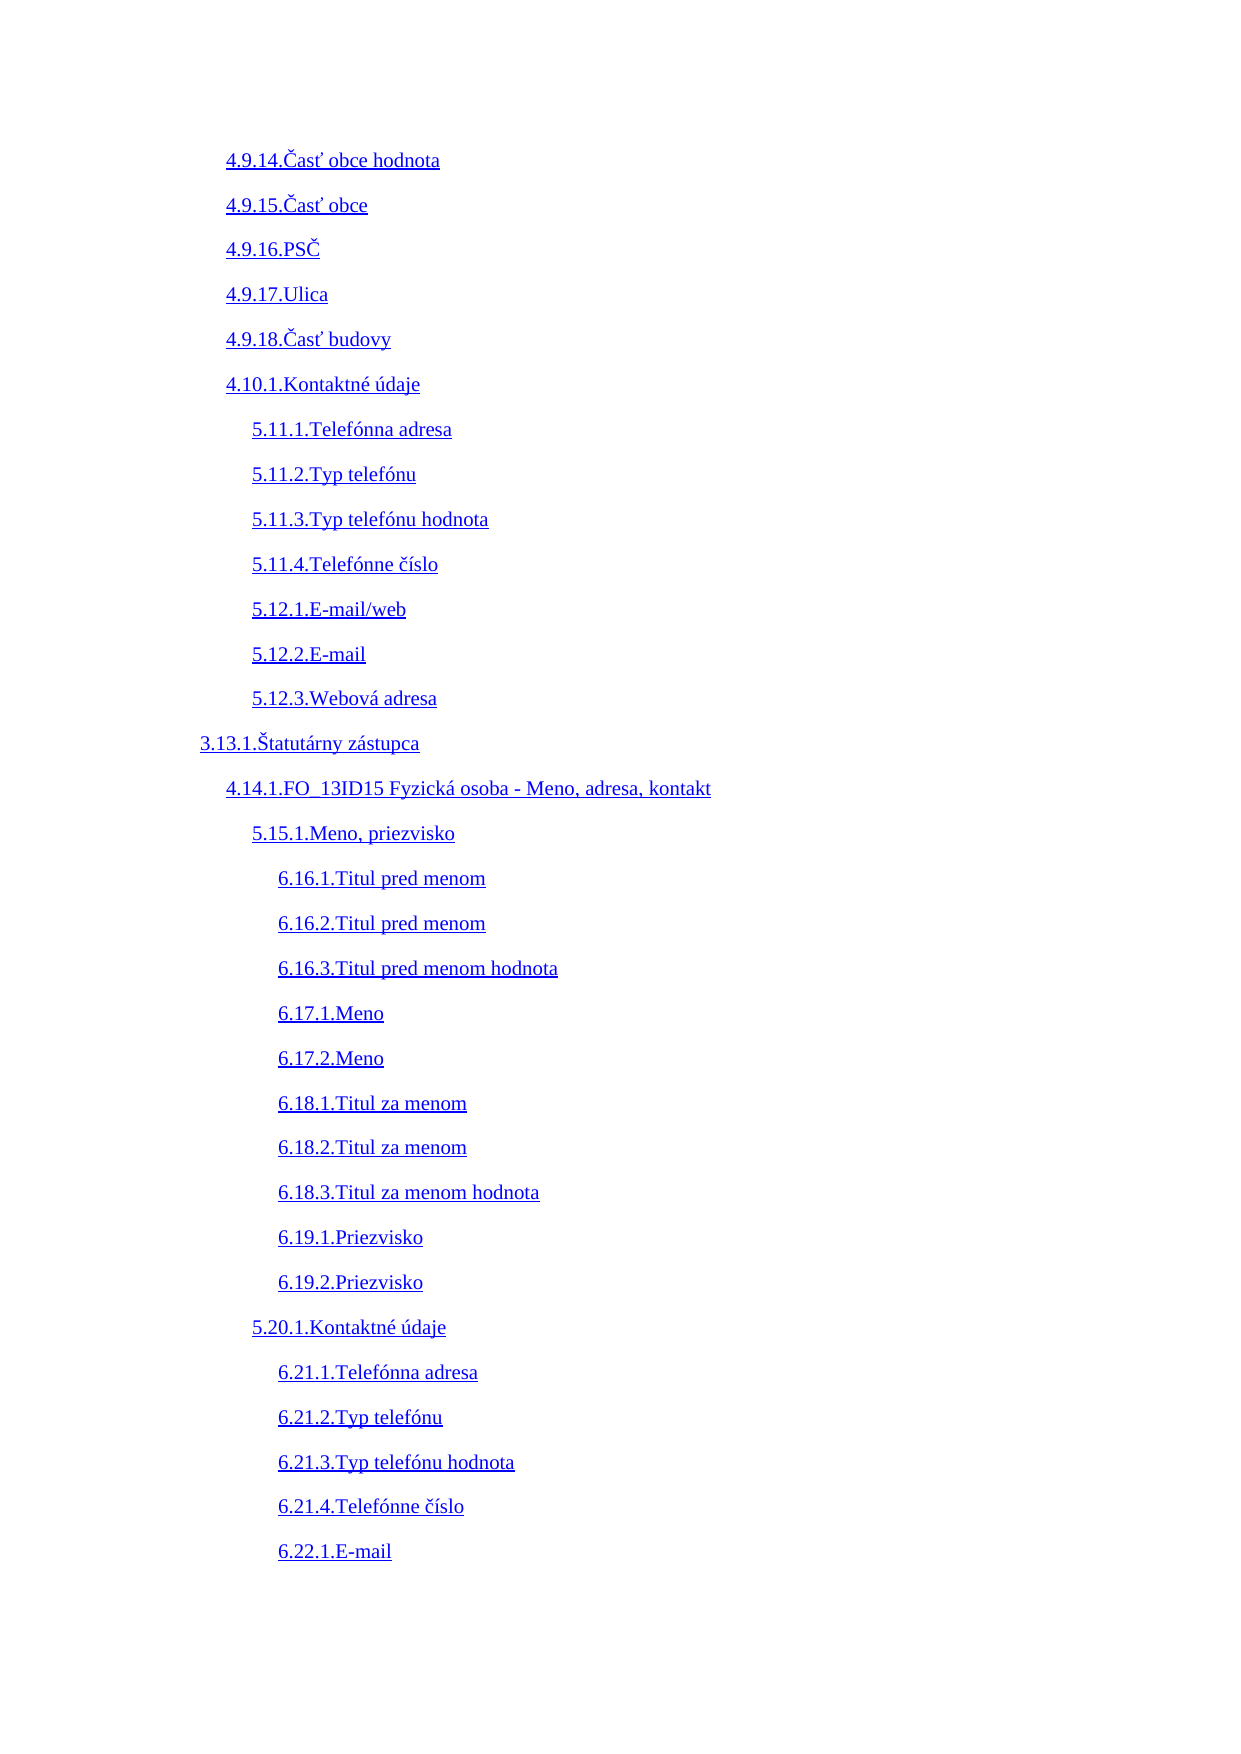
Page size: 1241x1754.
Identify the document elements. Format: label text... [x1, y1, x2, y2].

text 4.9.14.Časť obce hodnota [148, 148, 1093, 172]
text 4.9.16.PSČ [148, 237, 1093, 261]
text 5.11.2.Typ telefónu [148, 462, 1093, 486]
text 6.16.1.Titul pred menom [148, 866, 1093, 890]
text 4.9.18.Časť budovy [148, 327, 1093, 351]
text 4.9.15.Časť obce [148, 192, 1093, 217]
text 5.20.1.Kontaktné údaje [148, 1315, 1093, 1339]
text 6.18.2.Titul za menom [148, 1135, 1093, 1159]
text 6.21.4.Telefónne číslo [148, 1494, 1093, 1518]
text 6.21.2.Typ telefónu [148, 1405, 1093, 1429]
text 5.11.3.Typ telefónu hodnota [148, 507, 1093, 531]
text 5.11.1.Telefónna adresa [148, 417, 1093, 441]
text 6.19.1.Priezvisko [148, 1225, 1093, 1249]
text 6.17.1.Meno [148, 1001, 1093, 1025]
text 5.12.1.E-mail/web [148, 597, 1093, 621]
text 6.17.2.Meno [148, 1046, 1093, 1069]
text 5.11.4.Telefónne číslo [148, 552, 1093, 576]
text 6.19.2.Priezvisko [148, 1270, 1093, 1294]
text 4.9.17.Ulica [148, 282, 1093, 306]
text 6.16.2.Titul pred menom [148, 911, 1093, 935]
text 6.16.3.Titul pred menom hodnota [148, 956, 1093, 980]
text 4.14.1.FO_13ID15 Fyzická osoba - Meno, adresa, kontakt [148, 776, 1093, 800]
text 4.10.1.Kontaktné údaje [148, 372, 1093, 396]
text 5.12.2.E-mail [148, 641, 1093, 666]
text 5.12.3.Webová adresa [148, 686, 1093, 710]
text 5.15.1.Meno, priezvisko [148, 821, 1093, 845]
text 6.18.1.Titul za menom [148, 1090, 1093, 1114]
text 6.21.3.Typ telefónu hodnota [148, 1449, 1093, 1474]
text 6.22.1.E-mail [148, 1539, 1093, 1563]
text 3.13.1.Štatutárny zástupca [148, 731, 1093, 755]
text 6.18.3.Titul za menom hodnota [148, 1180, 1093, 1204]
text 6.21.1.Telefónna adresa [148, 1360, 1093, 1384]
